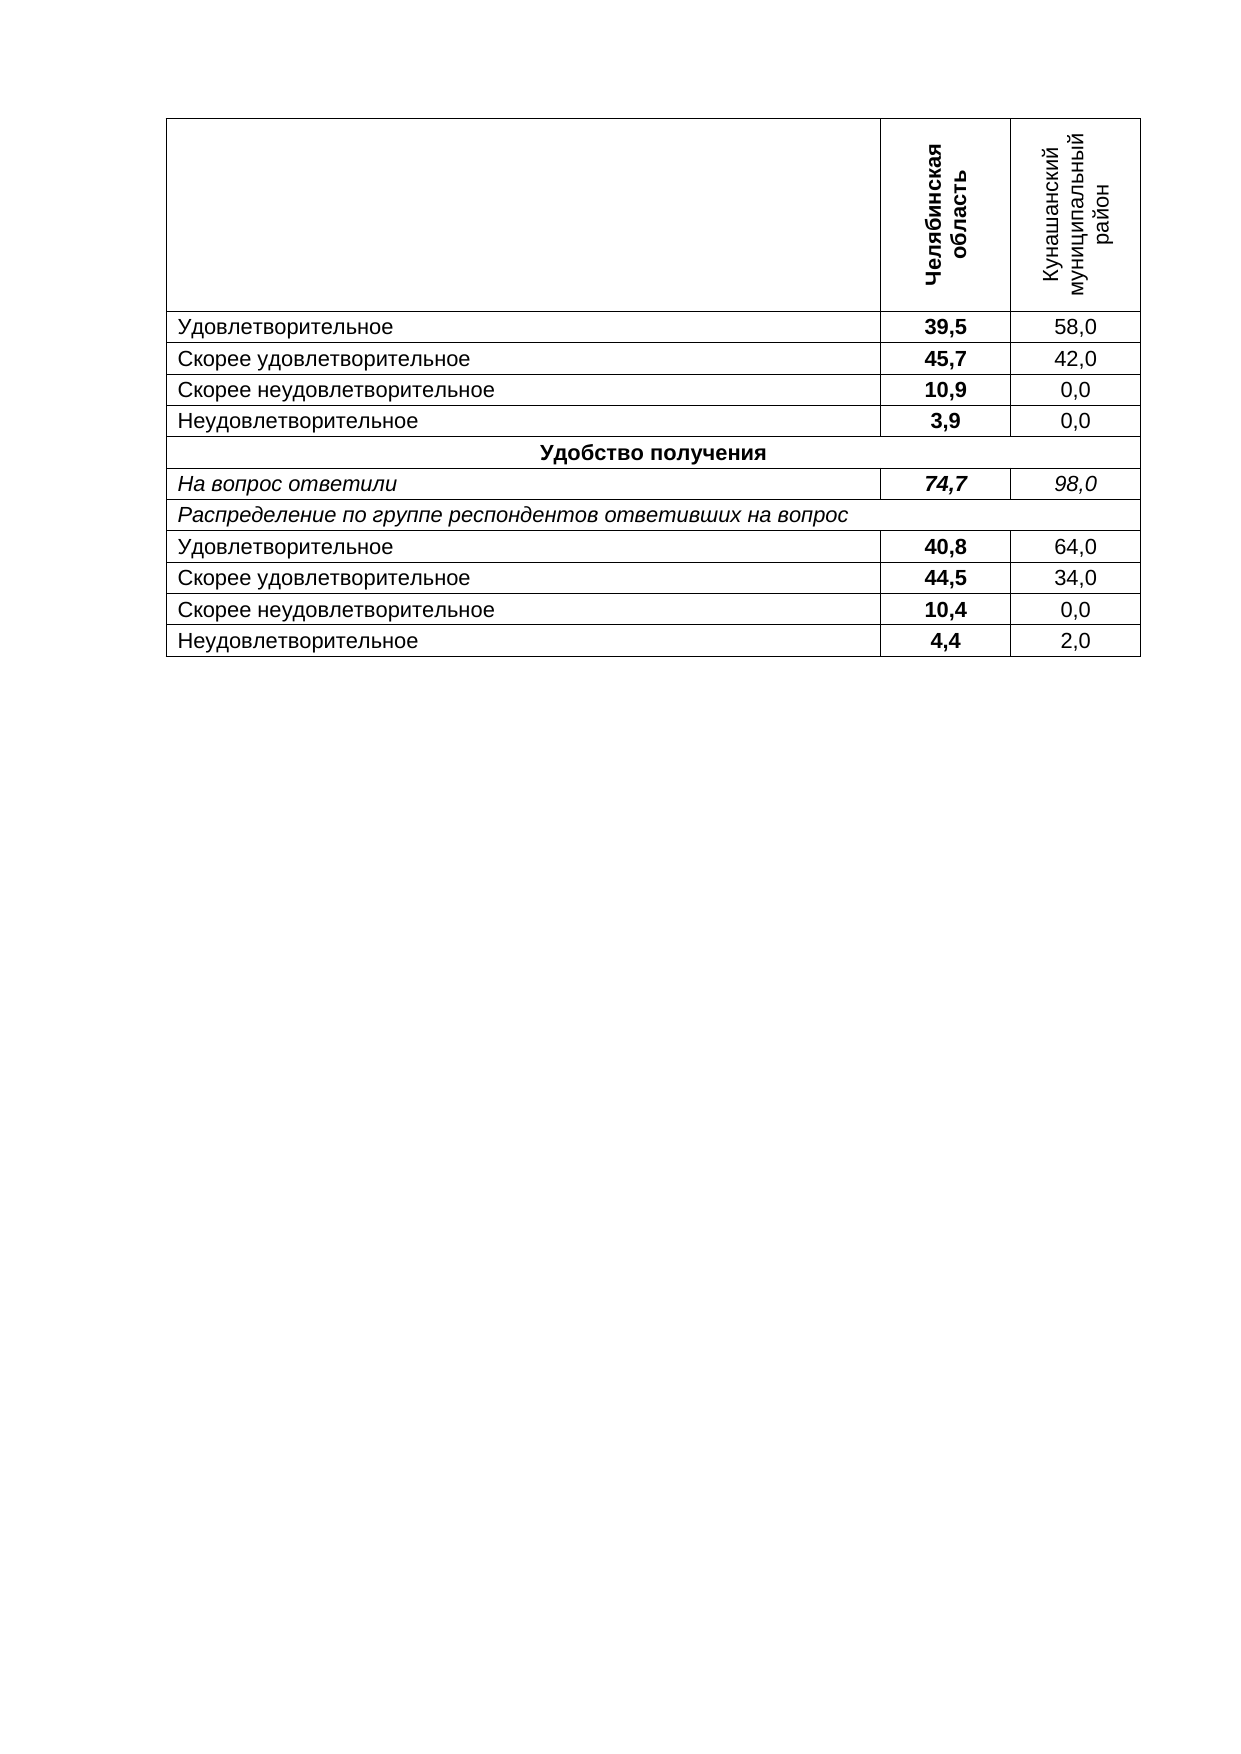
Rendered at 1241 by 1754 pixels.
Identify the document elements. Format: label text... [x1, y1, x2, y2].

table_cell 42,0 [1011, 343, 1140, 373]
table_cell 0,0 [1011, 406, 1140, 436]
table_cell Удовлетворительное [167, 312, 880, 342]
table_cell Скорее удовлетворительное [167, 343, 880, 373]
table_cell 3,9 [881, 406, 1010, 436]
table_header Челябинская область [881, 119, 1010, 311]
table_cell Удобство получения [167, 437, 1140, 467]
table_cell 34,0 [1011, 563, 1140, 593]
table_cell 0,0 [1011, 594, 1140, 624]
table_cell Удовлетворительное [167, 531, 880, 562]
table_cell 45,7 [881, 343, 1010, 373]
table_cell 2,0 [1011, 625, 1140, 656]
table_cell 4,4 [881, 625, 1010, 656]
table_cell Скорее неудовлетворительное [167, 594, 880, 624]
table_cell Неудовлетворительное [167, 625, 880, 656]
table_header Кунашанский муниципальный район [1011, 119, 1140, 311]
table_cell Скорее удовлетворительное [167, 563, 880, 593]
table_cell 10,4 [881, 594, 1010, 624]
table_cell Скорее неудовлетворительное [167, 375, 880, 405]
table_cell 40,8 [881, 531, 1010, 562]
table_cell 44,5 [881, 563, 1010, 593]
table_cell 10,9 [881, 375, 1010, 405]
table_cell 58,0 [1011, 312, 1140, 342]
table_cell 64,0 [1011, 531, 1140, 562]
table_cell Распределение по группе респондентов ответивших на вопрос [167, 500, 1140, 530]
table_cell Неудовлетворительное [167, 406, 880, 436]
table_cell На вопрос ответили [167, 469, 880, 499]
table_header [167, 119, 880, 311]
table_cell 0,0 [1011, 375, 1140, 405]
table_cell 39,5 [881, 312, 1010, 342]
table_cell 74,7 [881, 469, 1010, 499]
table_cell 98,0 [1011, 469, 1140, 499]
